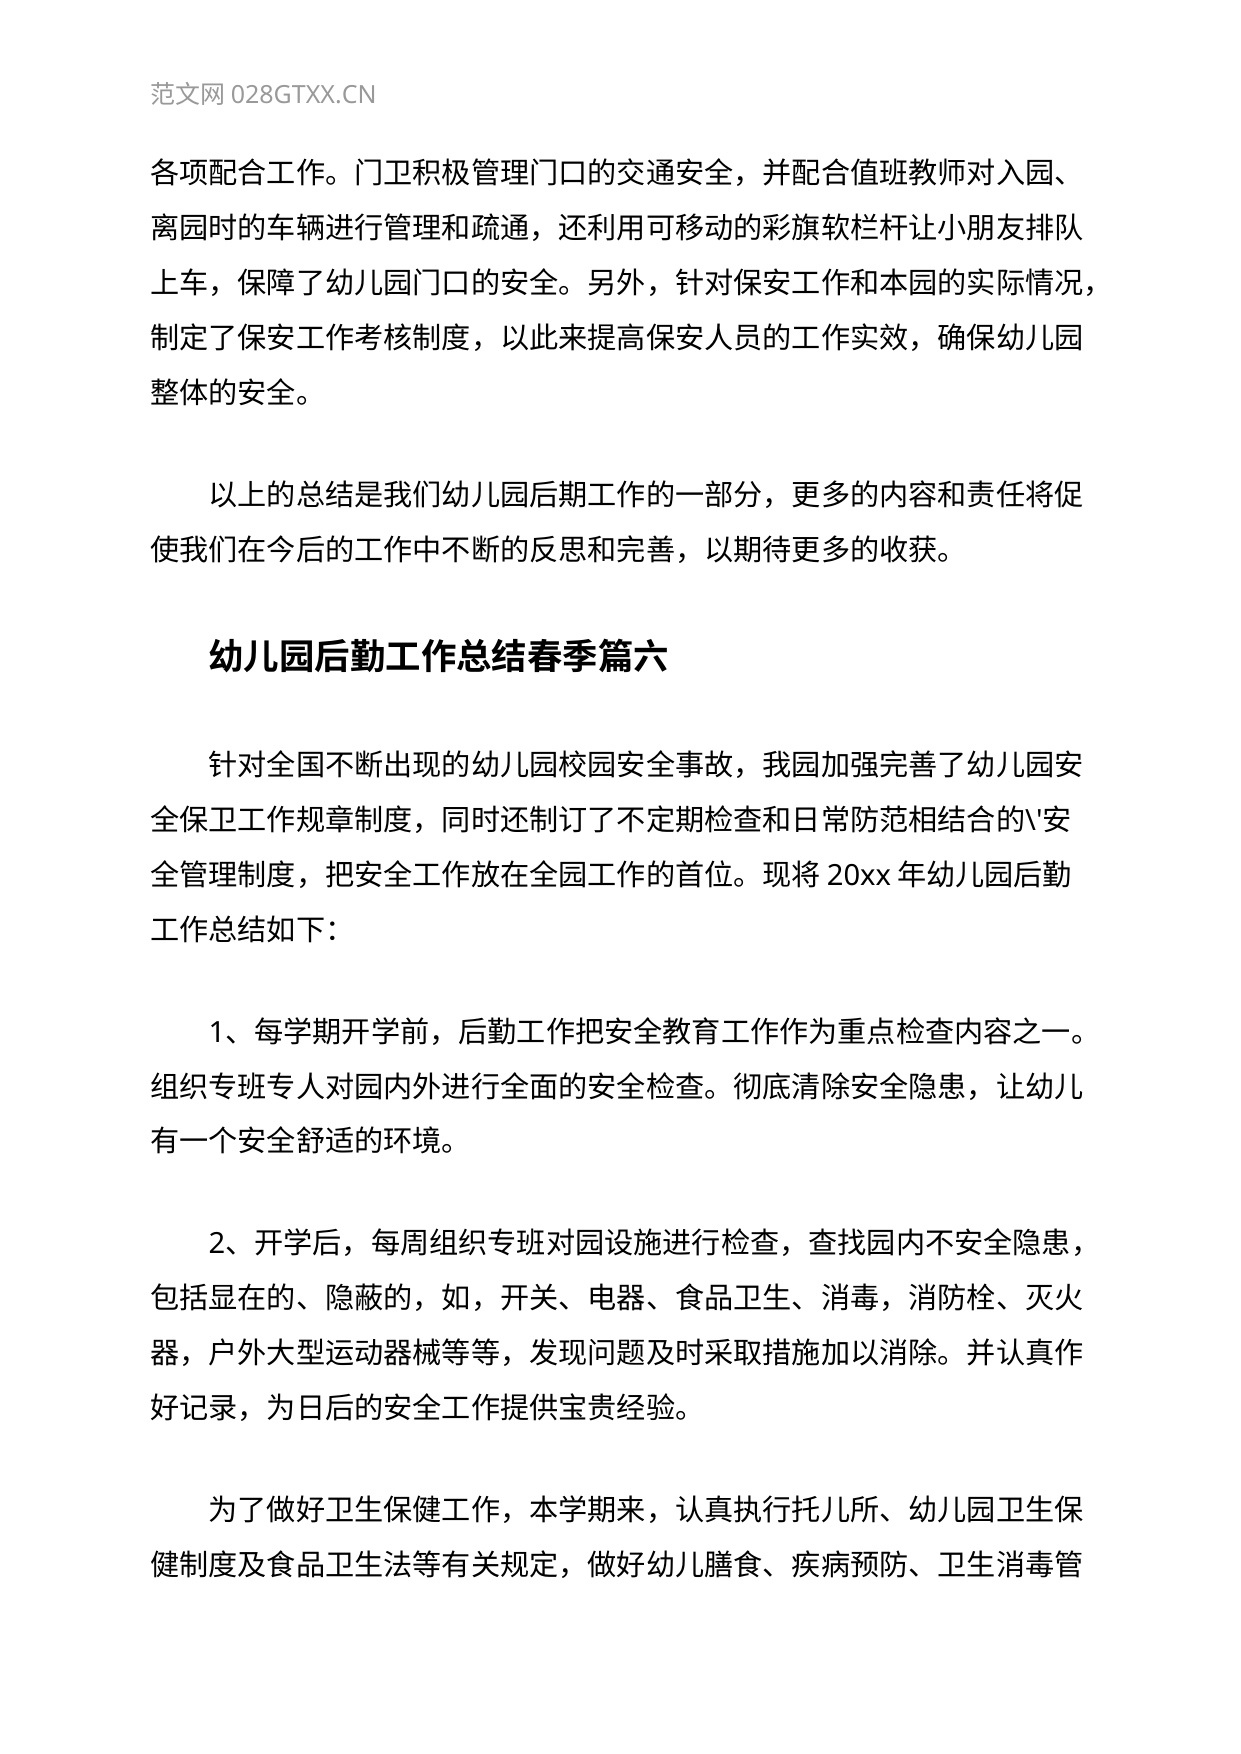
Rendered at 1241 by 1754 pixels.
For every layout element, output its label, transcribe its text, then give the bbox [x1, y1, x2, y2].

text 1、每学期开学前，后勤工作把安全教育工作作为重点检查内容之一。组织专班专人对园内外进行全面的安全检查。彻底清除安全隐患，让幼儿有一个安全舒适的环境。 [150, 1008, 1090, 1160]
text 2、开学后，每周组织专班对园设施进行检查，查找园内不安全隐患，包括显在的、隐蔽的，如，开关、电器、食品卫生、消毒，消防栓、灭火器，户外大型运动器械等等，发现问题及时采取措施加以消除。并认真作好记录，为日后的安全工作提供宝贵经验。 [150, 1220, 1090, 1427]
text 针对全国不断出现的幼儿园校园安全事故，我园加强完善了幼儿园安全保卫工作规章制度，同时还制订了不定期检查和日常防范相结合的\'安全管理制度，把安全工作放在全园工作的首位。现将20xx年幼儿园后勤工作总结如下： [150, 741, 1090, 949]
text 幼儿园后勤工作总结春季篇六 [150, 628, 1090, 679]
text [150, 150, 1090, 412]
text 以上的总结是我们幼儿园后期工作的一部分，更多的内容和责任将促使我们在今后的工作中不断的反思和完善，以期待更多的收获。 [150, 471, 1090, 568]
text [150, 1486, 1090, 1583]
